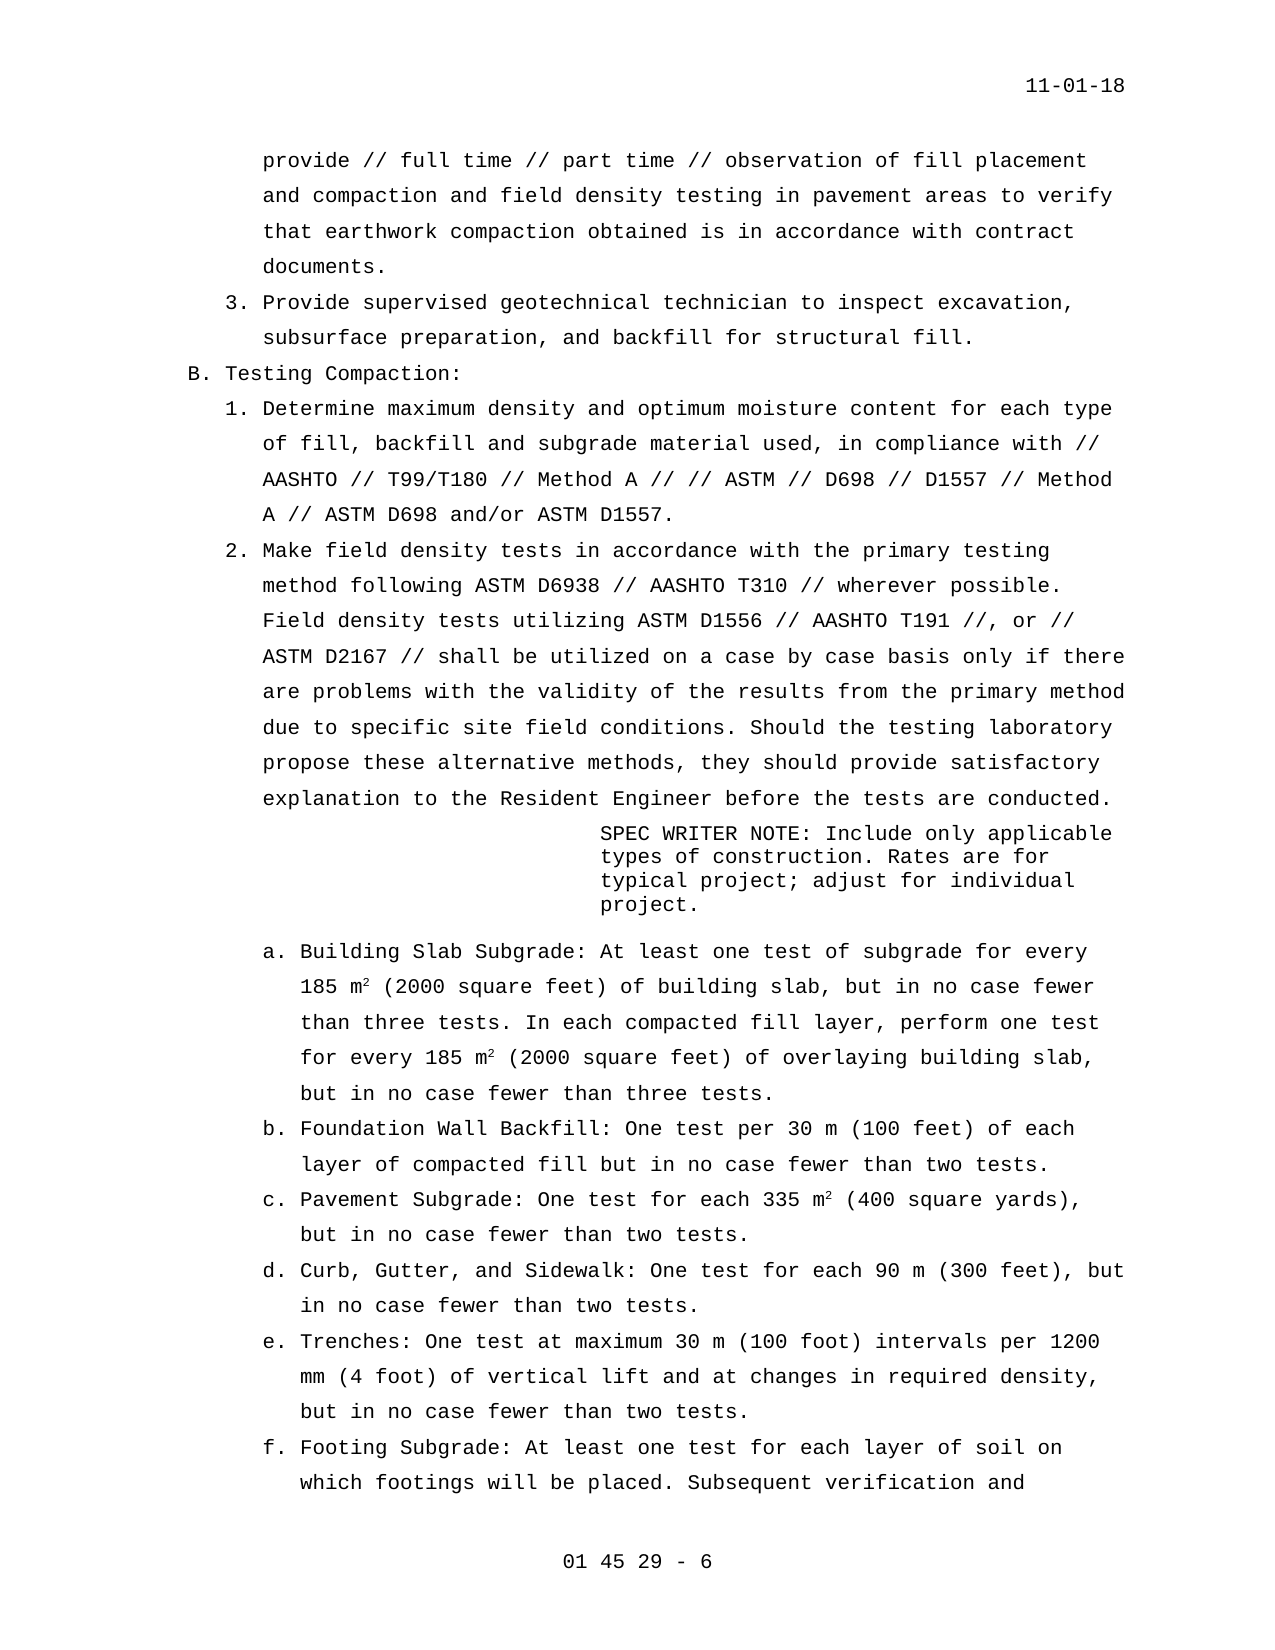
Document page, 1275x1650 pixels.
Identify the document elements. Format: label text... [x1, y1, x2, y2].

text e. Trenches: One test at maximum 30 m (100 foot) intervals per 1200 mm (4 foot) of vertical lift and at changes in required density, but in no case fewer than two tests. [262, 1331, 1125, 1425]
text c. Pavement Subgrade: One test for each 335 m2 (400 square yards), but in no case fewer than two tests. [262, 1189, 1125, 1248]
text 3. Provide supervised geotechnical technician to inspect excavation, subsurface preparation, and backfill for structural fill. [225, 292, 1125, 351]
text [225, 150, 1125, 280]
text 1. Determine maximum density and optimum moisture content for each type of fill, backfill and subgrade material used, in compliance with // AASHTO // T99/T180 // Method A // // ASTM // D698 // D1557 // Method A // ASTM D698 and/or ASTM D1557. [225, 398, 1125, 528]
text b. Foundation Wall Backfill: One test per 30 m (100 feet) of each layer of compacted fill but in no case fewer than two tests. [262, 1118, 1125, 1177]
text a. Building Slab Subgrade: At least one test of subgrade for every 185 m2 (2000 square feet) of building slab, but in no case fewer than three tests. In each compacted fill layer, perform one test for every 185 m2 (2000 square feet) of overlaying building slab, but in no case fewer than three tests. [262, 941, 1125, 1106]
text SPEC WRITER NOTE: Include only applicable types of construction. Rates are for typical project; adjust for individual project. [600, 823, 1125, 917]
text 2. Make field density tests in accordance with the primary testing method following ASTM D6938 // AASHTO T310 // wherever possible. Field density tests utilizing ASTM D1556 // AASHTO T191 //, or // ASTM D2167 // shall be utilized on a case by case basis only if there are problems with the validity of the results from the primary method due to specific site field conditions. Should the testing laboratory propose these alternative methods, they should provide satisfactory explanation to the Resident Engineer before the tests are conducted. [225, 539, 1125, 811]
text d. Curb, Gutter, and Sidewalk: One test for each 90 m (300 feet), but in no case fewer than two tests. [262, 1260, 1125, 1319]
text B. Testing Compaction: [187, 362, 1125, 386]
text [262, 1437, 1125, 1496]
